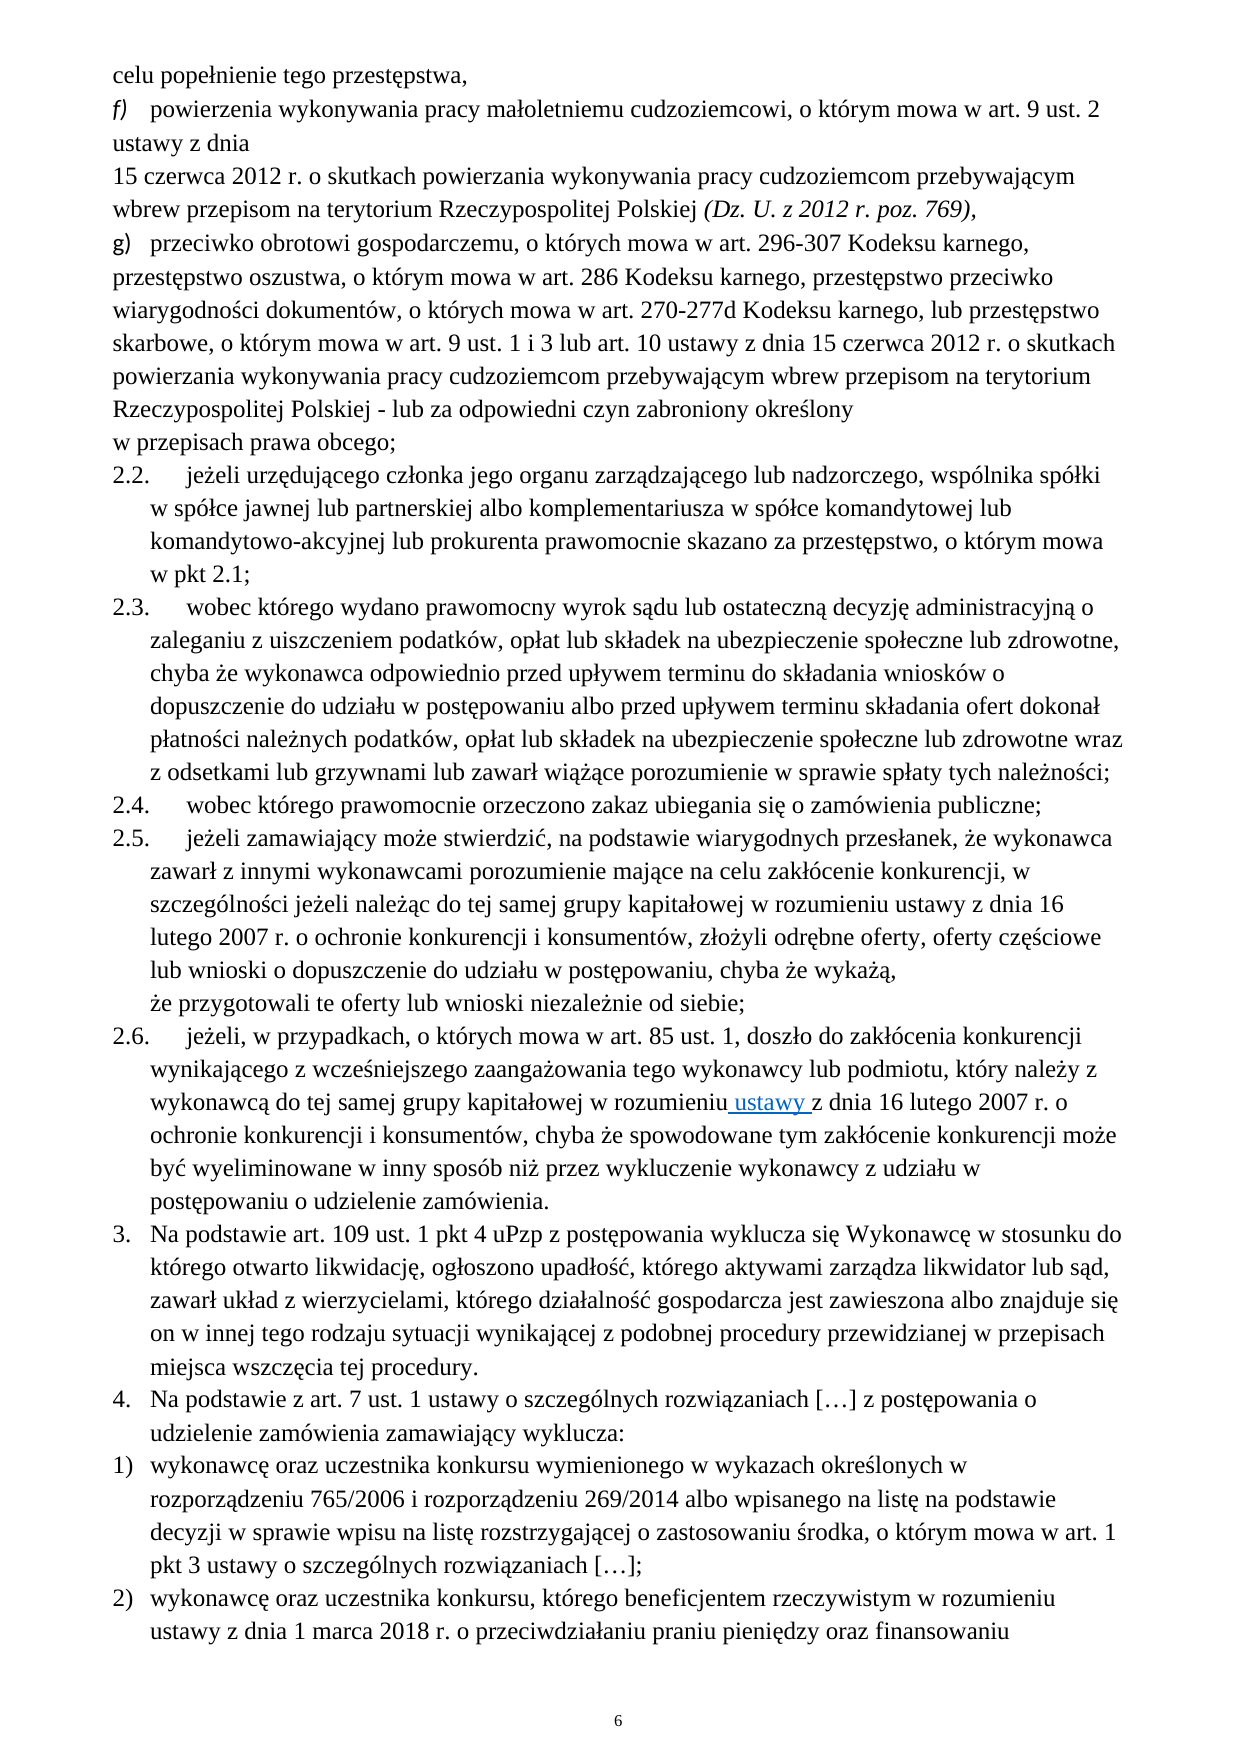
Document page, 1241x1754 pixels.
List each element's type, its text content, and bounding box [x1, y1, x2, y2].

list jeżeli, w przypadkach, o których mowa w art. 85 ust. 1, doszło do zakłócenia konkurencji wynikającego z wcześniejszego zaangażowania tego wykonawcy lub podmiotu, który należy z wykonawcą do tej samej grupy kapitałowej w rozumieniu ustawy z dnia 16 lutego 2007 r. o ochronie konkurencji i konsumentów, chyba że spowodowane tym zakłócenie konkurencji może być wyeliminowane w inny sposób niż przez wykluczenie wykonawcy z udziału w postępowaniu o udzielenie zamówienia. [112, 1021, 1124, 1215]
list Na podstawie art. 109 ust. 1 pkt 4 uPzp z postępowania wyklucza się Wykonawcę w stosunku do którego otwarto likwidację, ogłoszono upadłość, którego aktywami zarządza likwidator lub sąd, zawarł układ z wierzycielami, którego działalność gospodarcza jest zawieszona albo znajduje się on w innej tego rodzaju sytuacji wynikającej z podobnej procedury przewidzianej w przepisach miejsca wszczęcia tej procedury. [112, 1219, 1124, 1380]
list powierzenia wykonywania pracy małoletniemu cudzoziemcowi, o którym mowa w art. 9 ust. 2 ustawy z dnia 15 czerwca 2012 r. o skutkach powierzania wykonywania pracy cudzoziemcom przebywającym wbrew przepisom na terytorium Rzeczypospolitej Polskiej (Dz. U. z 2012 r. poz. 769), [112, 93, 1124, 223]
list wobec którego prawomocnie orzeczono zakaz ubiegania się o zamówienia publiczne; [112, 790, 1124, 819]
list wykonawcę oraz uczestnika konkursu wymienionego w wykazach określonych w rozporządzeniu 765/2006 i rozporządzeniu 269/2014 albo wpisanego na listę na podstawie decyzji w sprawie wpisu na listę rozstrzygającej o zastosowaniu środka, o którym mowa w art. 1 pkt 3 ustawy o szczególnych rozwiązaniach […]; [112, 1451, 1124, 1578]
list jeżeli zamawiający może stwierdzić, na podstawie wiarygodnych przesłanek, że wykonawca zawarł z innymi wykonawcami porozumienie mające na celu zakłócenie konkurencji, w szczególności jeżeli należąc do tej samej grupy kapitałowej w rozumieniu ustawy z dnia 16 lutego 2007 r. o ochronie konkurencji i konsumentów, złożyli odrębne oferty, oferty częściowe lub wnioski o dopuszczenie do udziału w postępowaniu, chyba że wykażą, że przygotowali te oferty lub wnioski niezależnie od siebie; [112, 823, 1124, 1017]
list wobec którego wydano prawomocny wyrok sądu lub ostateczną decyzję administracyjną o zaleganiu z uiszczeniem podatków, opłat lub składek na ubezpieczenie społeczne lub zdrowotne, chyba że wykonawca odpowiednio przed upływem terminu do składania wniosków o dopuszczenie do udziału w postępowaniu albo przed upływem terminu składania ofert dokonał płatności należnych podatków, opłat lub składek na ubezpieczenie społeczne lub zdrowotne wraz z odsetkami lub grzywnami lub zawarł wiążące porozumienie w sprawie spłaty tych należności; [112, 592, 1124, 786]
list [112, 1583, 1124, 1644]
list jeżeli urzędującego członka jego organu zarządzającego lub nadzorczego, wspólnika spółki w spółce jawnej lub partnerskiej albo komplementariusza w spółce komandytowej lub komandytowo-akcyjnej lub prokurenta prawomocnie skazano za przestępstwo, o którym mowa w pkt 2.1; [112, 460, 1124, 588]
list Na podstawie z art. 7 ust. 1 ustawy o szczególnych rozwiązaniach […] z postępowania o udzielenie zamówienia zamawiający wyklucza: [112, 1384, 1124, 1446]
list przeciwko obrotowi gospodarczemu, o których mowa w art. 296-307 Kodeksu karnego, przestępstwo oszustwa, o którym mowa w art. 286 Kodeksu karnego, przestępstwo przeciwko wiarygodności dokumentów, o których mowa w art. 270-277d Kodeksu karnego, lub przestępstwo skarbowe, o którym mowa w art. 9 ust. 1 i 3 lub art. 10 ustawy z dnia 15 czerwca 2012 r. o skutkach powierzania wykonywania pracy cudzoziemcom przebywającym wbrew przepisom na terytorium Rzeczypospolitej Polskiej - lub za odpowiedni czyn zabroniony określony w przepisach prawa obcego; [112, 227, 1124, 456]
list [112, 60, 1124, 89]
